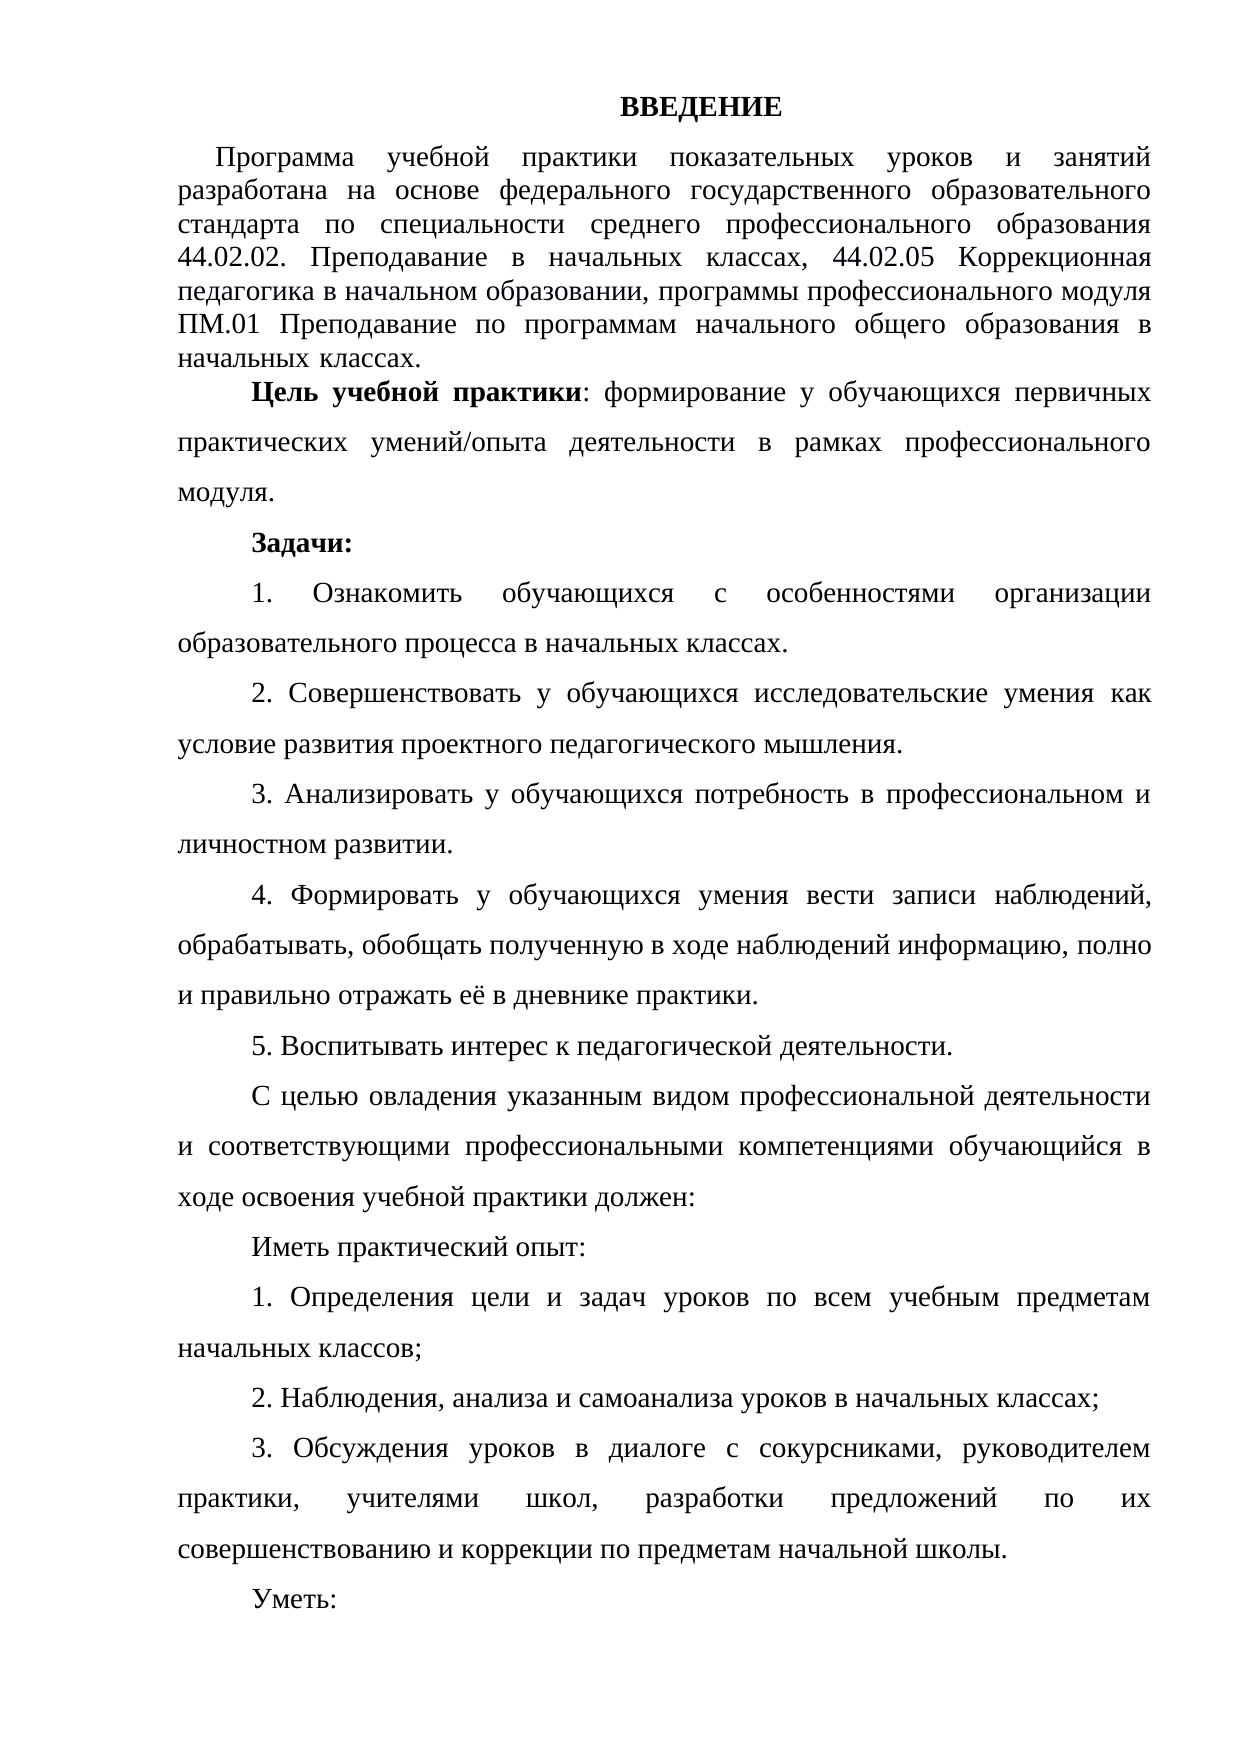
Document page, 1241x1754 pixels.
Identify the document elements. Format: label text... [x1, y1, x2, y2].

text Уметь: [177, 1581, 1152, 1615]
text 2. Наблюдения, анализа и самоанализа уроков в начальных классах; [177, 1380, 1152, 1413]
text Программа учебной практики показательных уроков и занятий разработана на основе федерального государственного образовательного стандарта по специальности среднего профессионального образования 44.02.02. Преподавание в начальных классах, 44.02.05 Коррекционная педагогика в начальном образовании, программы профессионального модуля ПМ.01 Преподавание по программам начального общего образования в начальных классах. [177, 139, 1152, 374]
text 5. Воспитывать интерес к педагогической деятельности. [177, 1028, 1152, 1061]
text С целью овладения указанным видом профессиональной деятельности и соответствующими профессиональными компетенциями обучающийся в ходе освоения учебной практики должен: [177, 1078, 1152, 1212]
text Иметь практический опыт: [177, 1229, 1152, 1263]
text 3. Анализировать у обучающихся потребность в профессиональном и личностном развитии. [177, 776, 1152, 860]
text ВВЕДЕНИЕ [177, 89, 1152, 122]
text Цель учебной практики: формирование у обучающихся первичных практических умений/опыта деятельности в рамках профессионального модуля. [177, 374, 1152, 508]
text 1. Ознакомить обучающихся с особенностями организации образовательного процесса в начальных классах. [177, 575, 1152, 659]
text 1. Определения цели и задач уроков по всем учебным предметам начальных классов; [177, 1279, 1152, 1363]
text 4. Формировать у обучающихся умения вести записи наблюдений, обрабатывать, обобщать полученную в ходе наблюдений информацию, полно и правильно отражать её в дневнике практики. [177, 877, 1152, 1011]
text 3. Обсуждения уроков в диалоге с сокурсниками, руководителем практики, учителями школ, разработки предложений по их совершенствованию и коррекции по предметам начальной школы. [177, 1430, 1152, 1564]
text Задачи: [177, 525, 1152, 558]
text 2. Совершенствовать у обучающихся исследовательские умения как условие развития проектного педагогического мышления. [177, 676, 1152, 759]
